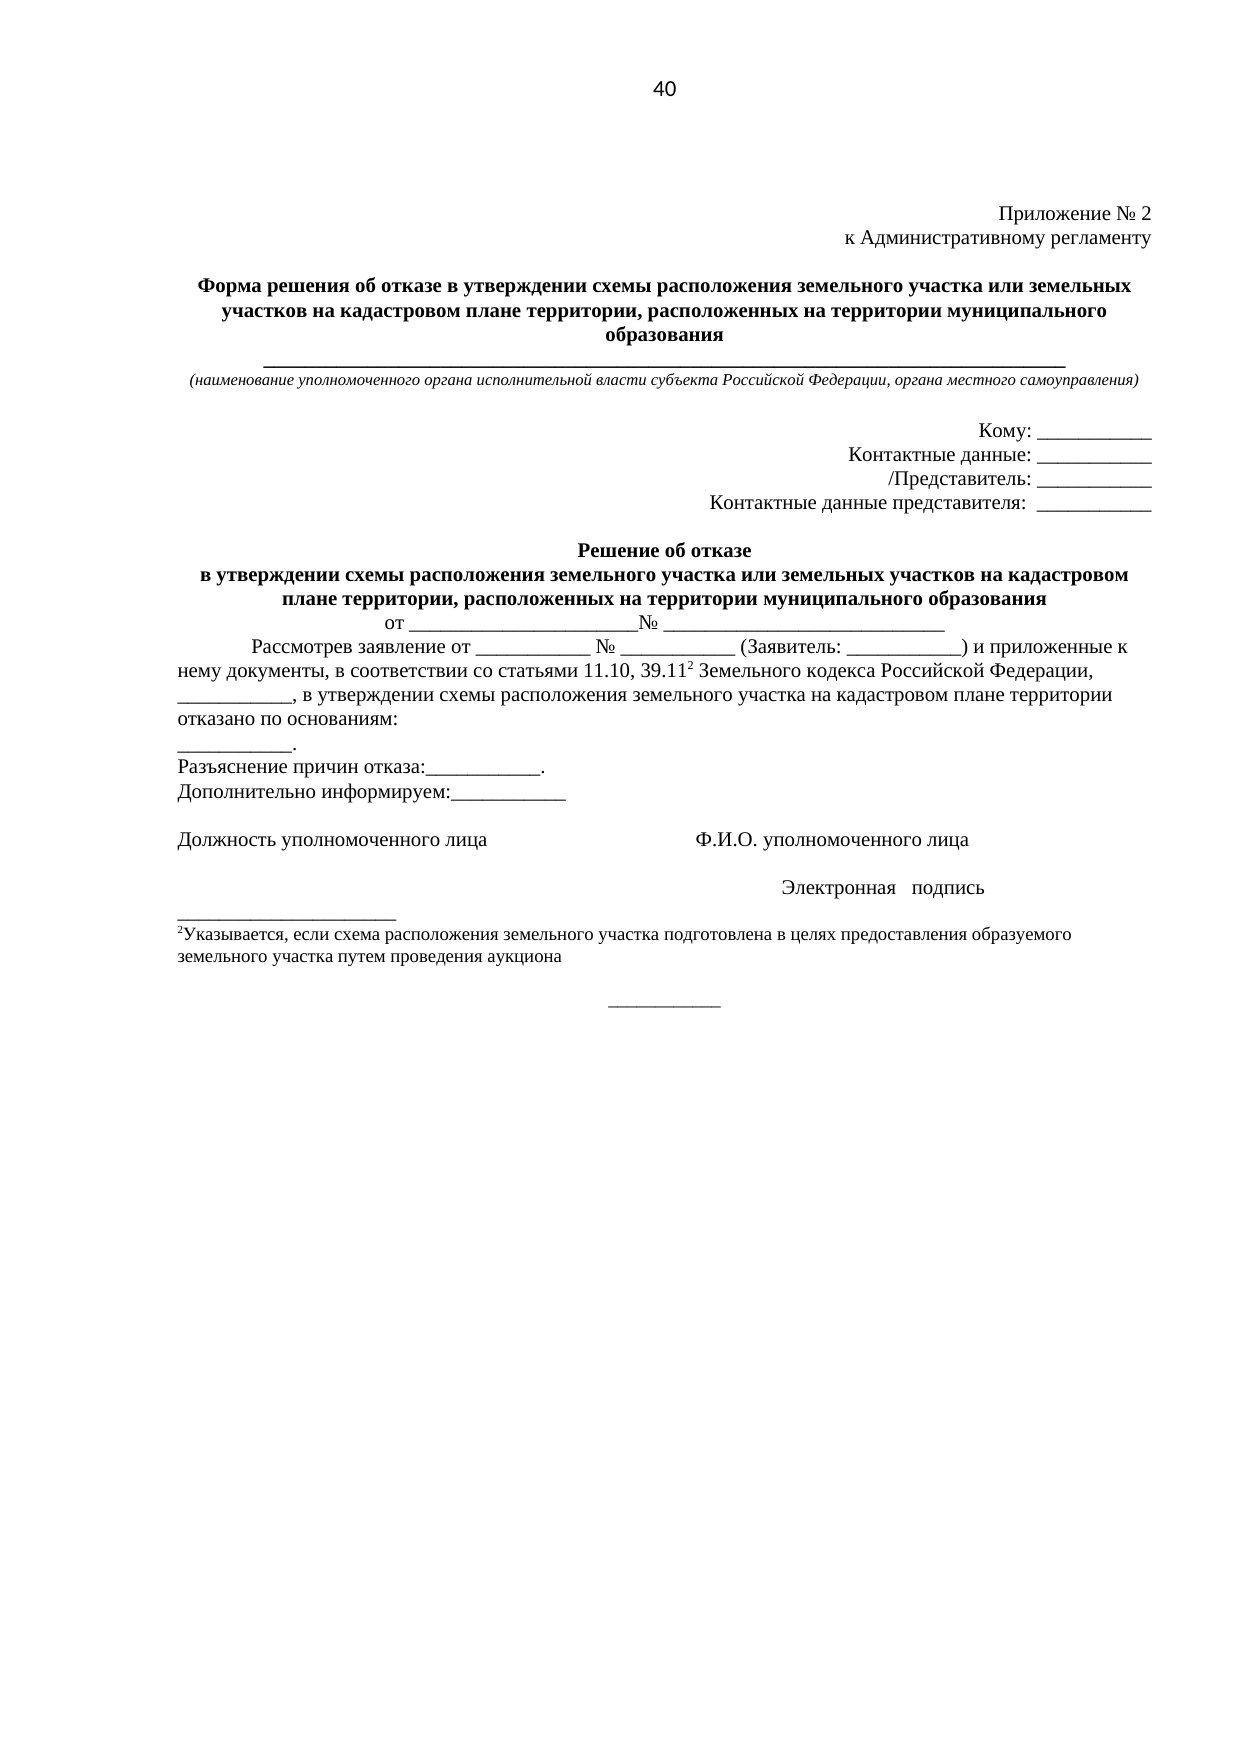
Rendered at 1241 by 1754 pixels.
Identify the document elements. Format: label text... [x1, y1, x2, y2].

text Решение об отказе [177, 538, 1152, 562]
text Дополнительно информируем:___________ [177, 778, 1152, 803]
text Контактные данные: ___________ [177, 442, 1152, 466]
text _____________________________________________________________________________ [177, 346, 1152, 370]
text /Представитель: ___________ [177, 466, 1152, 490]
text Приложение № 2 [177, 201, 1152, 225]
text ____________ [177, 988, 1152, 1009]
text ___________. [177, 730, 1152, 754]
text в утверждении схемы расположения земельного участка или земельных участков на кадастровом плане территории, расположенных на территории муниципального образования [177, 562, 1152, 610]
text 2Указывается, если схема расположения земельного участка подготовлена в целях предоставления образуемого земельного участка путем проведения аукциона [177, 923, 1152, 966]
text Электронная подпись [177, 875, 1152, 899]
text Разъяснение причин отказа:___________. [177, 754, 1152, 778]
text Форма решения об отказе в утверждении схемы расположения земельного участка или земельных участков на кадастровом плане территории, расположенных на территории муниципального образования [177, 273, 1152, 346]
text _____________________ [177, 899, 1152, 923]
text (наименование уполномоченного органа исполнительной власти субъекта Российской Федерации, органа местного самоуправления) [177, 370, 1152, 389]
text Контактные данные представителя: ___________ [177, 490, 1152, 514]
text к Административному регламенту [177, 225, 1152, 249]
text Должность уполномоченного лица Ф.И.О. уполномоченного лица [177, 827, 1152, 851]
text Кому: ___________ [177, 418, 1152, 442]
text Рассмотрев заявление от ___________ № ___________ (Заявитель: ___________) и приложенные к нему документы, в соответствии со статьями 11.10, 39.112 Земельного кодекса Российской Федерации, ___________, в утверждении схемы расположения земельного участка на кадастровом плане территории отказано по основаниям: [177, 634, 1152, 730]
text от ______________________№ ___________________________ [177, 610, 1152, 634]
